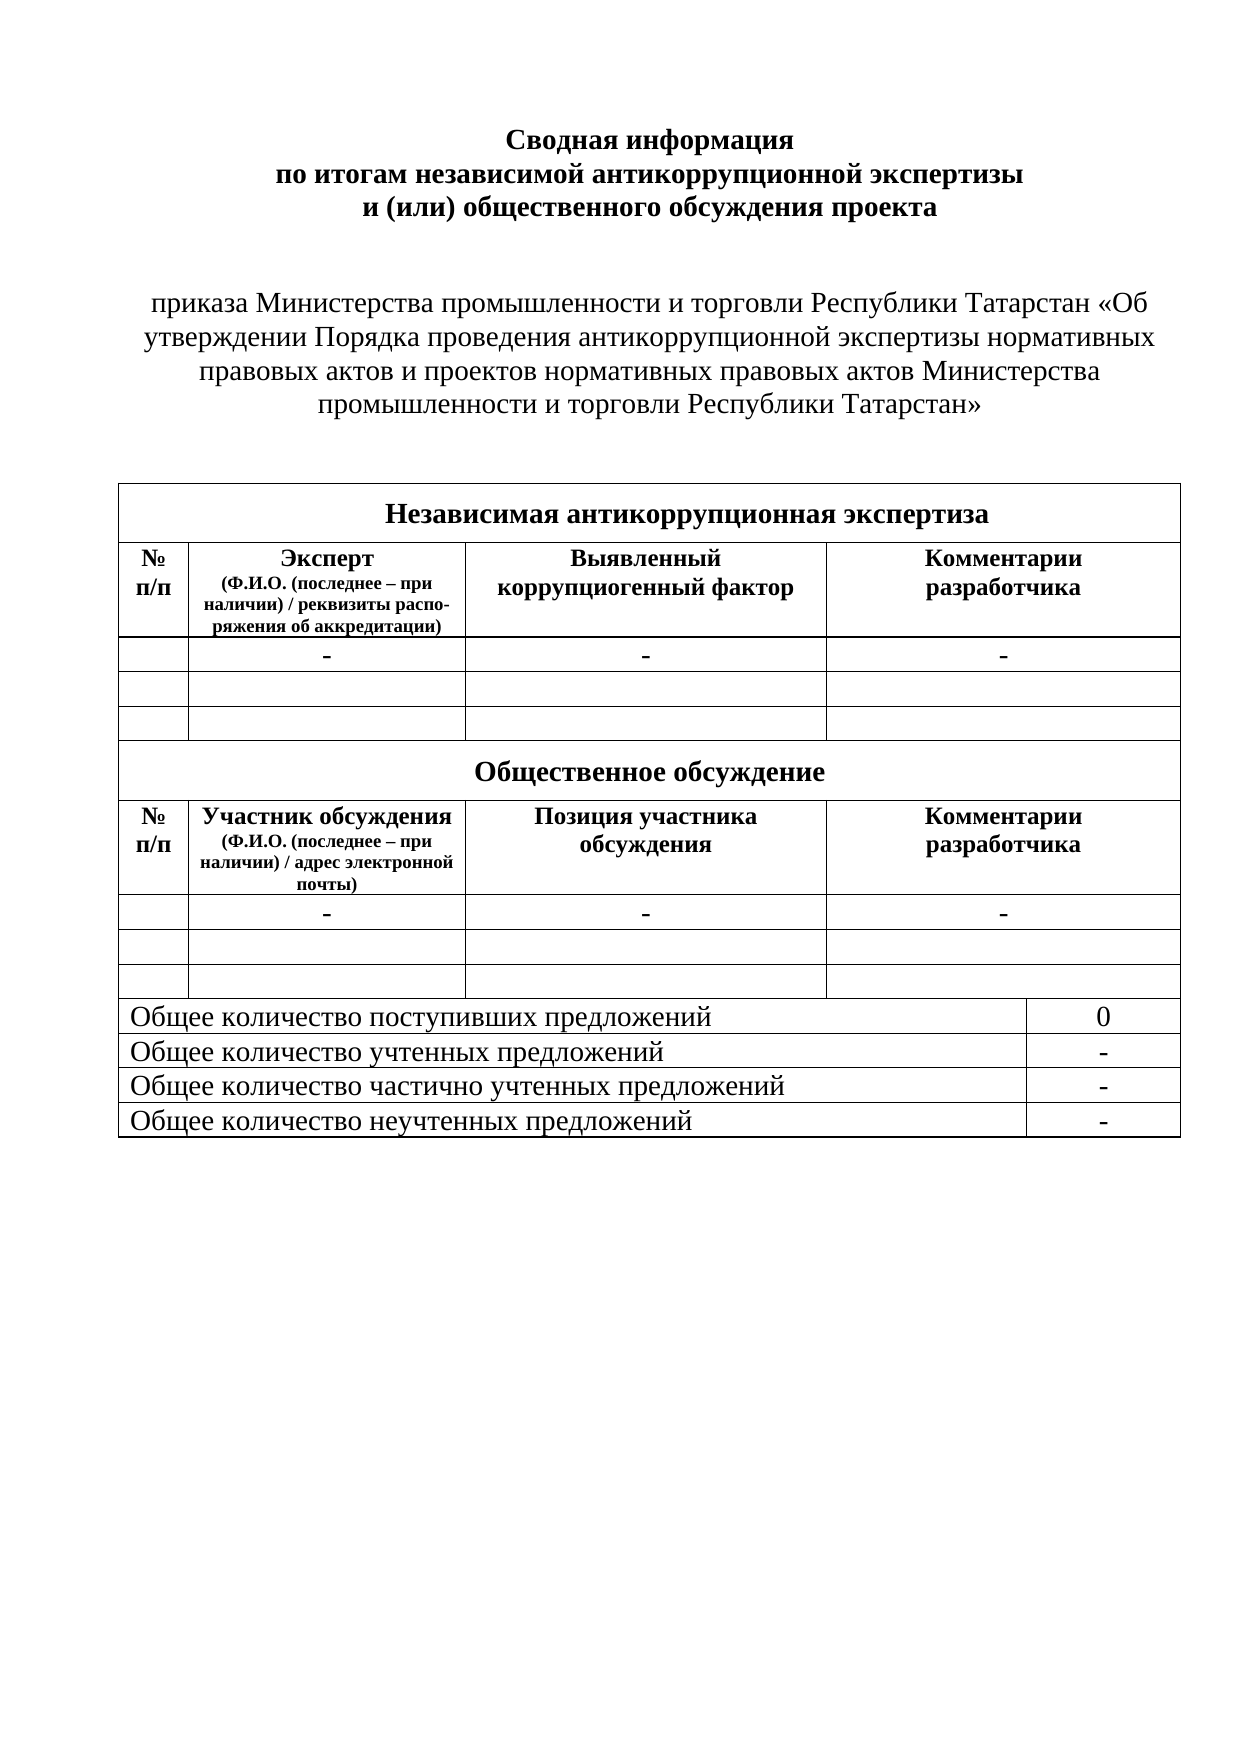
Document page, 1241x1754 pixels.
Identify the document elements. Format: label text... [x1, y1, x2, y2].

table_cell Общее количество частично учтенных предложений [119, 1068, 1026, 1102]
table_cell Общественное обсуждение [119, 741, 1180, 800]
table_cell [827, 707, 1180, 740]
table_cell [119, 895, 188, 929]
table_cell [119, 965, 188, 998]
table_cell [189, 672, 465, 706]
table_cell Комментарии разработчика [827, 801, 1180, 894]
table_cell [119, 707, 188, 740]
table_cell [827, 930, 1180, 963]
table_cell 0 [1027, 999, 1180, 1033]
table_cell [189, 930, 465, 963]
table_cell [466, 930, 826, 963]
table_cell Общее количество неучтенных предложений [119, 1103, 1026, 1136]
table_cell № п/п [119, 801, 188, 894]
table_cell - [189, 895, 465, 929]
text и (или) общественного обсуждения проекта [118, 189, 1181, 223]
table_cell [189, 707, 465, 740]
table_cell Позиция участника обсуждения [466, 801, 826, 894]
table_header Независимая антикоррупционная экспертиза [119, 484, 1180, 542]
table_cell № п/п [119, 543, 188, 636]
table_cell - [1027, 1103, 1180, 1136]
table_cell [466, 707, 826, 740]
table_cell [189, 965, 465, 998]
table_cell Выявленный коррупциогенный фактор [466, 543, 826, 636]
table_cell - [189, 638, 465, 671]
table_cell Общее количество учтенных предложений [119, 1034, 1026, 1067]
table_cell - [827, 638, 1180, 671]
table_cell - [827, 895, 1180, 929]
table_cell Эксперт (Ф.И.О. (последнее – при наличии) / реквизиты распо- ряжения об аккредитации) [189, 543, 465, 636]
table_cell [119, 638, 188, 671]
text по итогам независимой антикоррупционной экспертизы [118, 156, 1181, 189]
table_cell - [466, 638, 826, 671]
table_cell [466, 965, 826, 998]
table_cell - [1027, 1034, 1180, 1067]
text приказа Министерства промышленности и торговли Республики Татарстан «Об утверждении Порядка проведения антикоррупционной экспертизы нормативных правовых актов и проектов нормативных правовых актов Министерства промышленности и торговли Республики Татарстан» [118, 286, 1181, 420]
table_cell Общее количество поступивших предложений [119, 999, 1026, 1033]
table_cell Комментарии разработчика [827, 543, 1180, 636]
table_cell [466, 672, 826, 706]
text Сводная информация [118, 122, 1181, 156]
table_cell - [466, 895, 826, 929]
table_cell [827, 672, 1180, 706]
table_cell Участник обсуждения (Ф.И.О. (последнее – при наличии) / адрес электронной почты) [189, 801, 465, 894]
table_cell [119, 672, 188, 706]
table_cell [827, 965, 1180, 998]
table_cell [119, 930, 188, 963]
table_cell - [1027, 1068, 1180, 1102]
